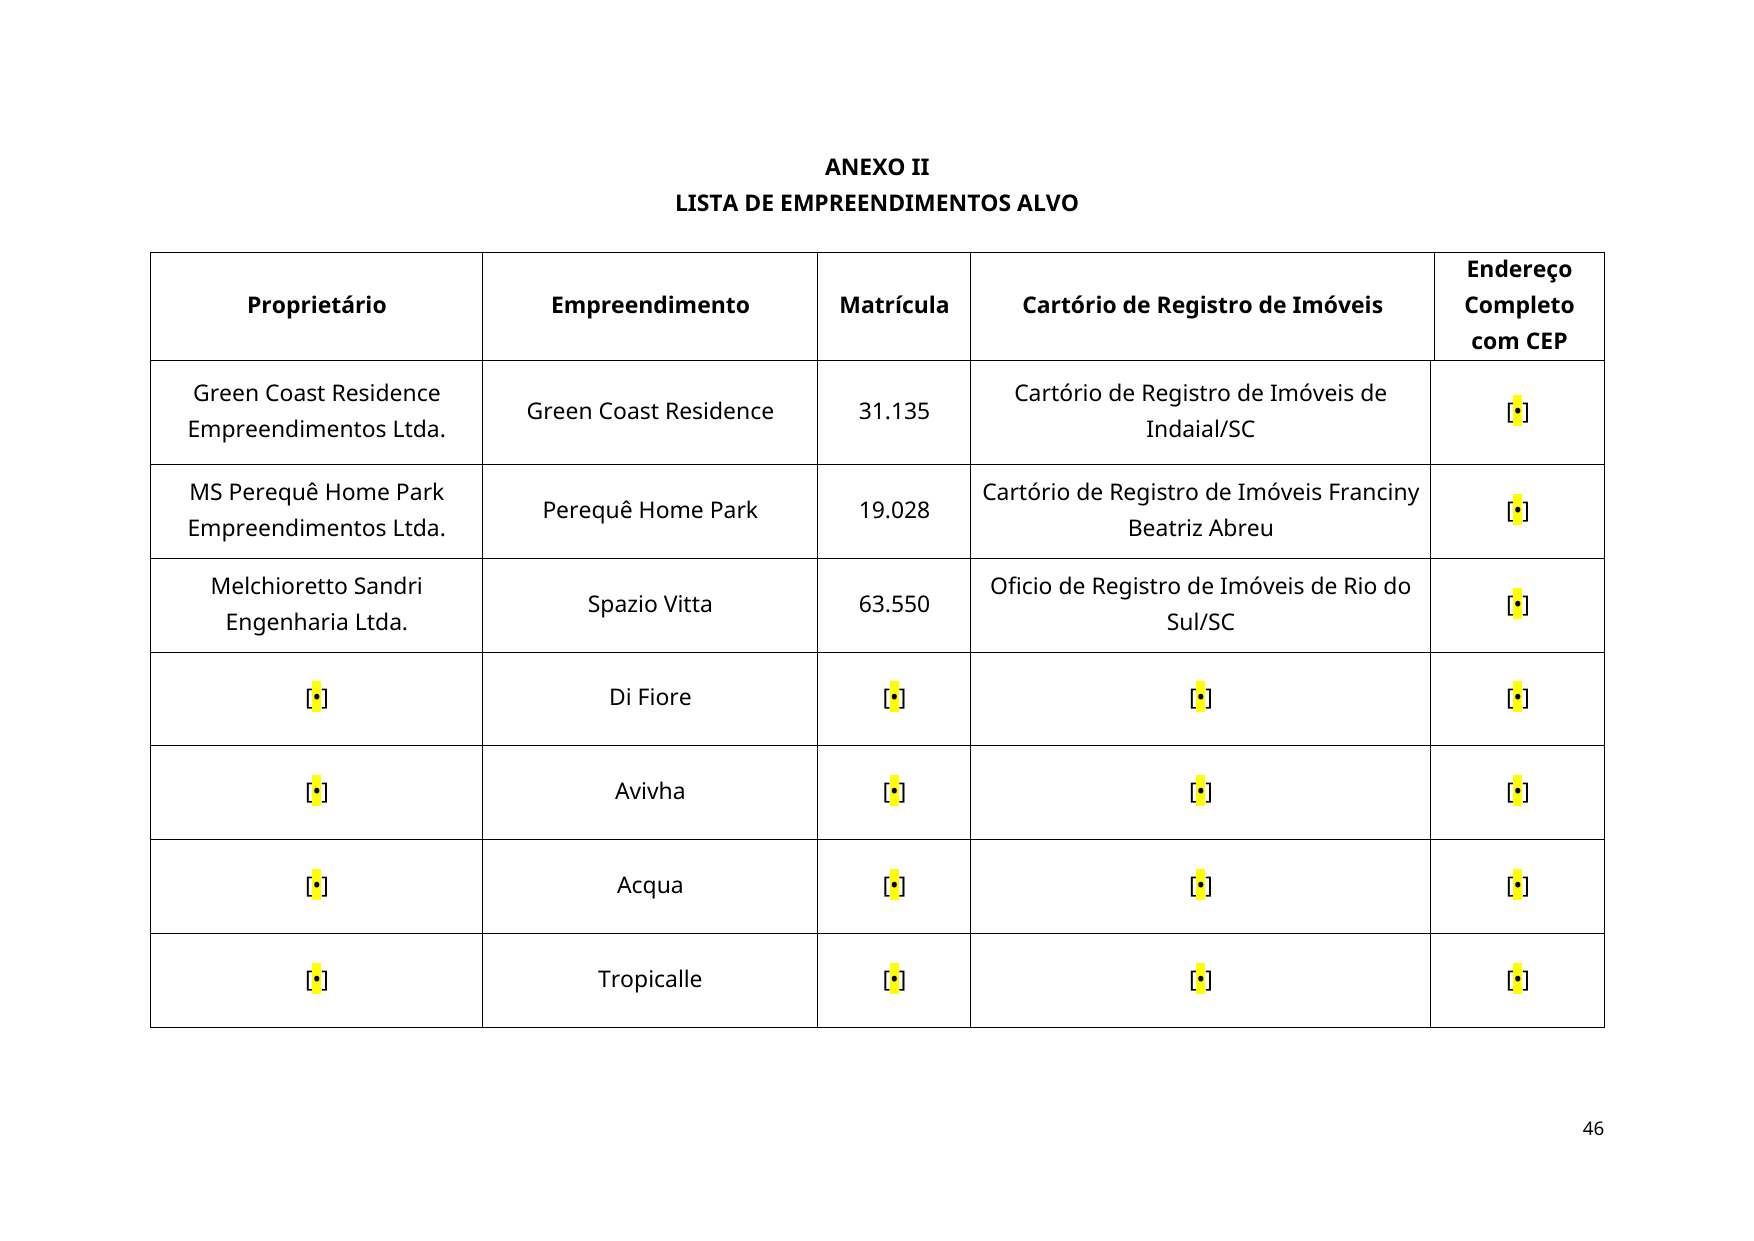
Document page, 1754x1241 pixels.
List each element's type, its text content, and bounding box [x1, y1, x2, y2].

table_cell Spazio Vitta [483, 559, 817, 652]
table_cell [•] [1431, 465, 1604, 558]
table_cell Di Fiore [483, 653, 817, 745]
text LISTA DE EMPREENDIMENTOS ALVO [150, 187, 1604, 218]
table_cell [•] [971, 746, 1430, 839]
table_cell Green Coast Residence Empreendimentos Ltda. [151, 361, 482, 464]
table_cell [•] [971, 653, 1430, 745]
table_cell Green Coast Residence [483, 361, 817, 464]
table_cell [•] [818, 840, 970, 933]
table_header Empreendimento [483, 253, 817, 360]
table_cell [•] [1431, 934, 1604, 1027]
table_cell [•] [818, 746, 970, 839]
table_header Matrícula [818, 253, 970, 360]
text ANEXO II [150, 151, 1604, 183]
table_cell [•] [151, 653, 482, 745]
table_cell [•] [151, 934, 482, 1027]
table_cell [•] [1431, 746, 1604, 839]
table_cell [•] [1431, 653, 1604, 745]
table_cell [•] [818, 653, 970, 745]
table_header Cartório de Registro de Imóveis [971, 253, 1434, 360]
table_cell [•] [818, 934, 970, 1027]
table_cell Tropicalle [483, 934, 817, 1027]
table_cell 63.550 [818, 559, 970, 652]
table_header Endereço Completo com CEP [1435, 253, 1604, 360]
table_cell Cartório de Registro de Imóveis Franciny Beatriz Abreu [971, 465, 1430, 558]
table_cell [•] [971, 840, 1430, 933]
table_cell MS Perequê Home Park Empreendimentos Ltda. [151, 465, 482, 558]
table_cell Perequê Home Park [483, 465, 817, 558]
table_cell Avivha [483, 746, 817, 839]
table_cell Melchioretto Sandri Engenharia Ltda. [151, 559, 482, 652]
table_cell Acqua [483, 840, 817, 933]
table_cell [•] [1431, 559, 1604, 652]
table_cell 19.028 [818, 465, 970, 558]
table_cell [•] [1431, 840, 1604, 933]
table_cell [•] [151, 746, 482, 839]
table_cell [•] [1431, 361, 1604, 464]
table_cell Oficio de Registro de Imóveis de Rio do Sul/SC [971, 559, 1430, 652]
table_cell [•] [971, 934, 1430, 1027]
table_header Proprietário [151, 253, 482, 360]
table_cell 31.135 [818, 361, 970, 464]
table_cell Cartório de Registro de Imóveis de Indaial/SC [971, 361, 1430, 464]
table_cell [•] [151, 840, 482, 933]
